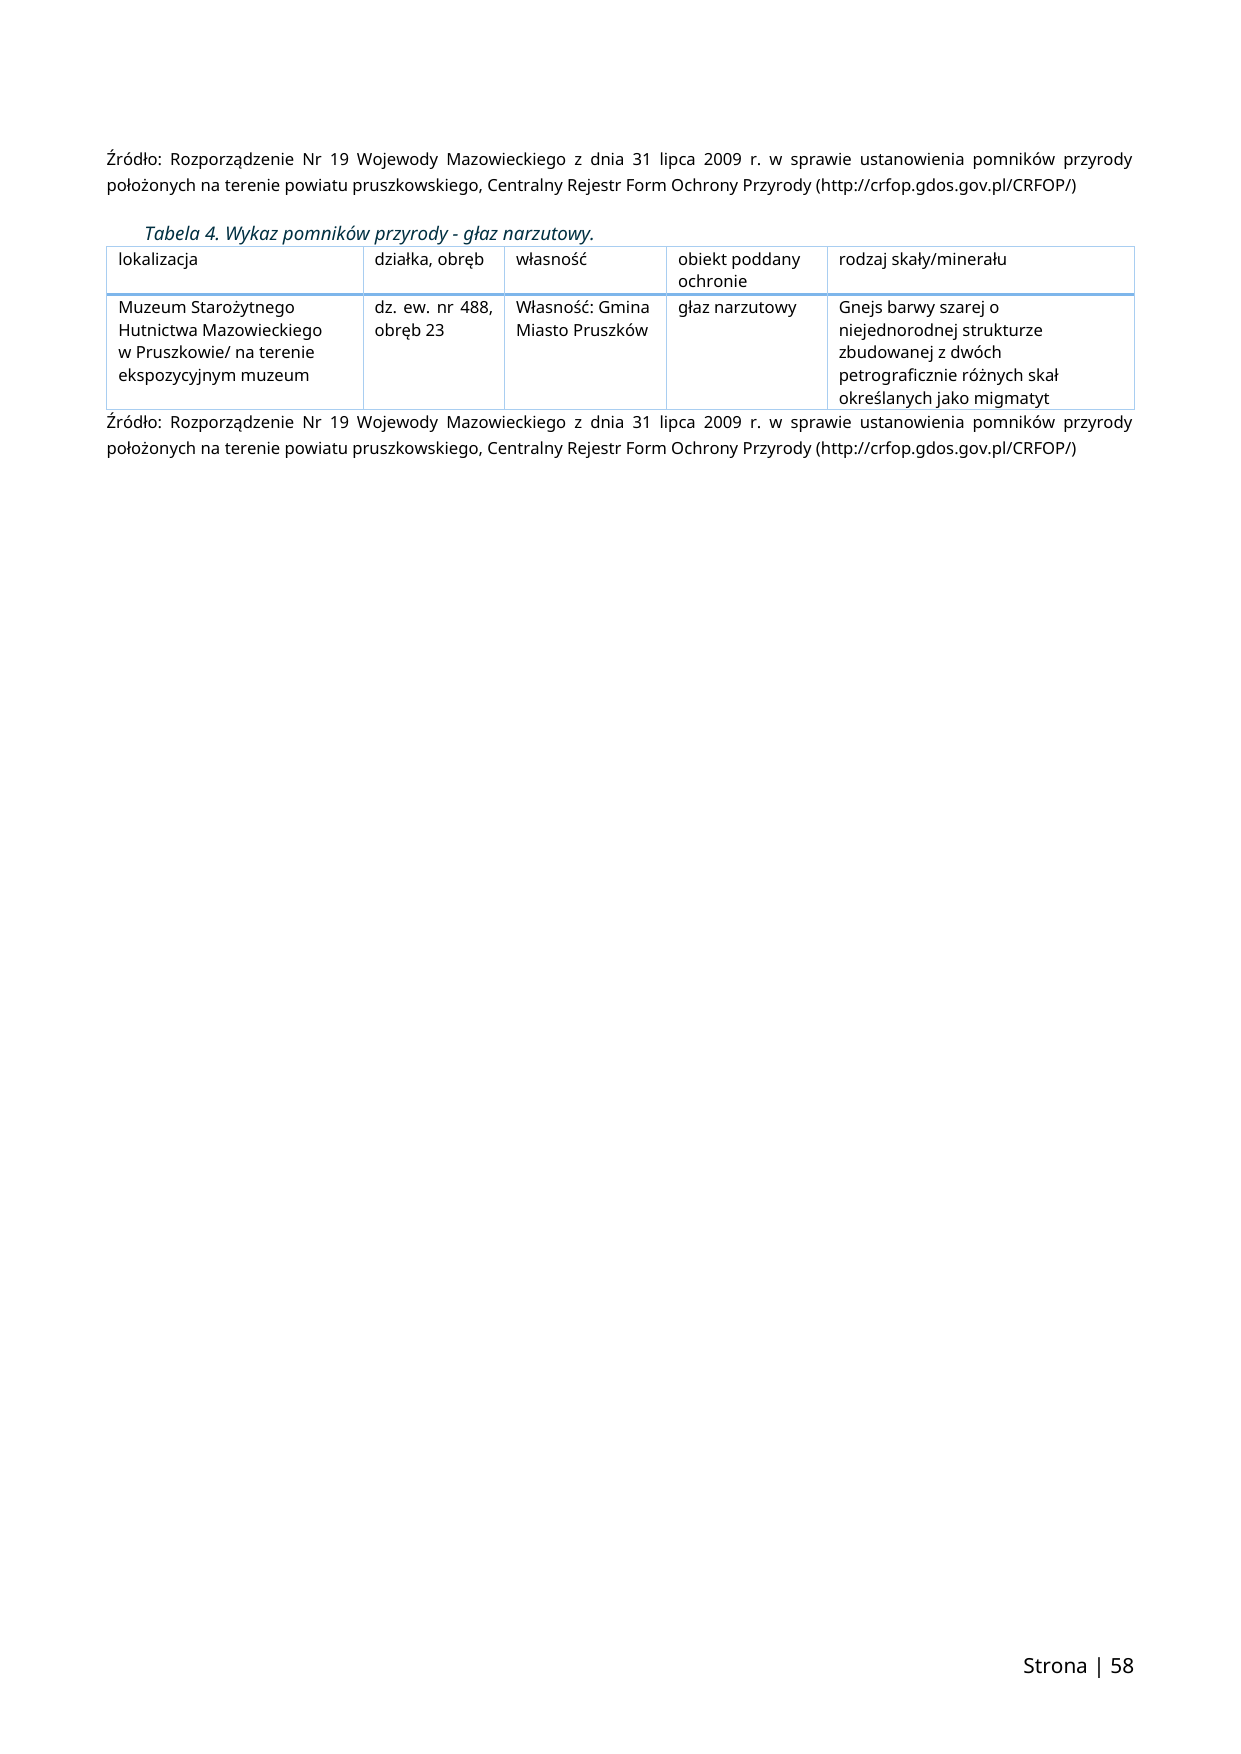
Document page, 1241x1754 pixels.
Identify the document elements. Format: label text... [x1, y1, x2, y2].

table_cell Gnejs barwy szarej o niejednorodnej strukturze zbudowanej z dwóch petrograficznie różnych skał określanych jako migmatyt [828, 296, 1134, 409]
table_header obiekt poddany ochronie [667, 247, 827, 293]
table_cell dz. ew. nr 488, obręb 23 [364, 296, 504, 409]
table_cell Muzeum Starożytnego Hutnictwa Mazowieckiego w Pruszkowie/ na terenie ekspozycyjnym muzeum [107, 296, 363, 409]
table_cell głaz narzutowy [667, 296, 827, 409]
text Tabela 4. Wykaz pomników przyrody - głaz narzutowy. [144, 221, 1134, 246]
text Źródło: Rozporządzenie Nr 19 Wojewody Mazowieckiego z dnia 31 lipca 2009 r. w sprawie ustanowienia pomników przyrody położonych na terenie powiatu pruszkowskiego, Centralny Rejestr Form Ochrony Przyrody (http://crfop.gdos.gov.pl/CRFOP/) [106, 148, 1134, 196]
table_header działka, obręb [364, 247, 504, 293]
table_cell Własność: Gmina Miasto Pruszków [505, 296, 666, 409]
text Źródło: Rozporządzenie Nr 19 Wojewody Mazowieckiego z dnia 31 lipca 2009 r. w sprawie ustanowienia pomników przyrody położonych na terenie powiatu pruszkowskiego, Centralny Rejestr Form Ochrony Przyrody (http://crfop.gdos.gov.pl/CRFOP/) [106, 410, 1134, 459]
table_header lokalizacja [107, 247, 363, 293]
table_header własność [505, 247, 666, 293]
table_header rodzaj skały/minerału [828, 247, 1134, 293]
